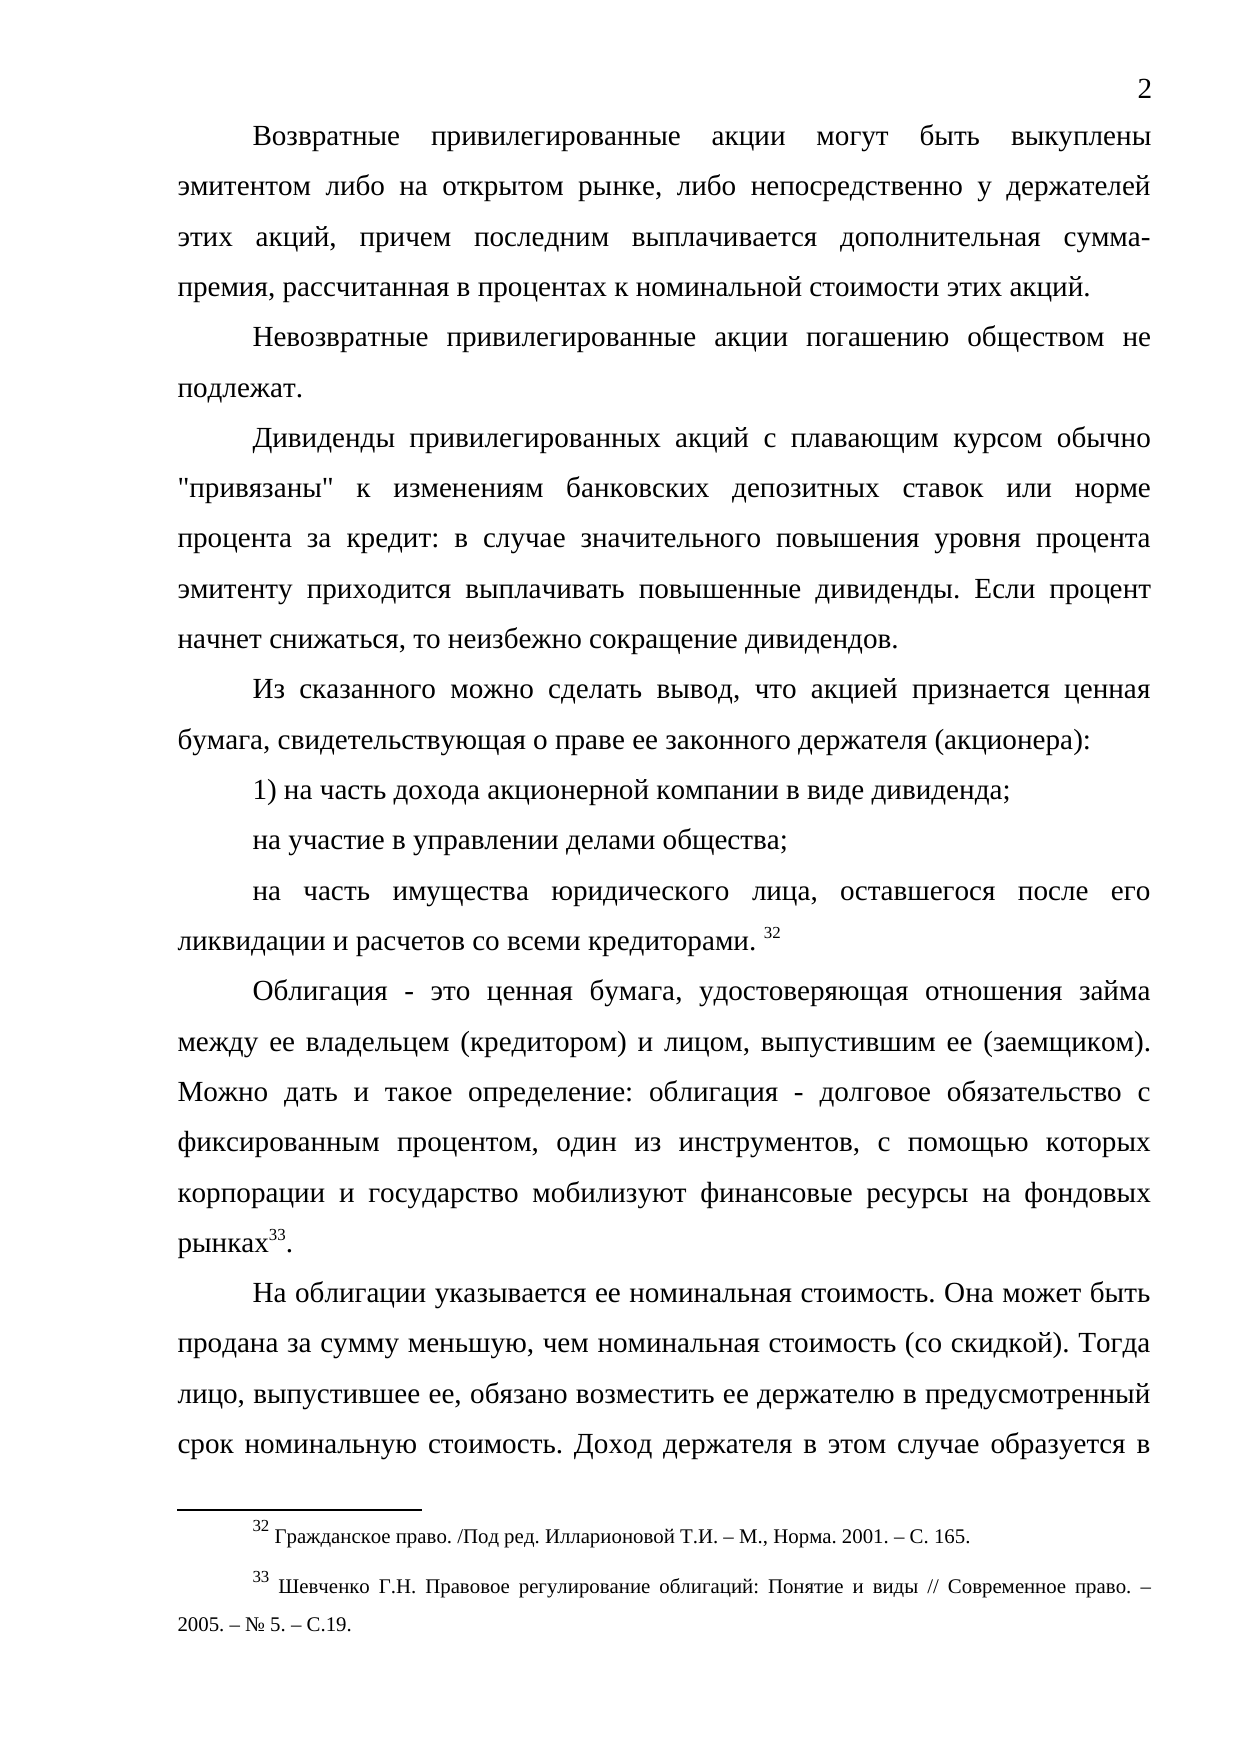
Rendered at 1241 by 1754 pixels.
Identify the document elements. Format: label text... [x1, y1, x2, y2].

text Дивиденды привилегированных акций с плавающим курсом обычно "привязаны" к изменениям банковских депозитных ставок или норме процента за кредит: в случае значительного повышения уровня процента эмитенту приходится выплачивать повышенные дивиденды. Если процент начнет снижаться, то неизбежно сокращение дивидендов. [177, 420, 1152, 655]
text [177, 1275, 1152, 1460]
text Из сказанного можно сделать вывод, что акцией признается ценная бумага, свидетельствующая о праве ее законного держателя (акционера): [177, 672, 1152, 755]
text Невозвратные привилегированные акции погашению обществом не подлежат. [177, 319, 1152, 403]
text Облигация - это ценная бумага, удостоверяющая отношения займа между ее владельцем (кредитором) и лицом, выпустившим ее (заемщиком). Можно дать и такое определение: облигация - долговое обязательство с фиксированным процентом, один из инструментов, с помощью которых корпорации и государство мобилизуют финансовые ресурсы на фондовых рынках. [177, 973, 1152, 1258]
text на часть имущества юридического лица, оставшегося после его ликвидации и расчетов со всеми кредиторами. [177, 873, 1152, 957]
text Возвратные привилегированные акции могут быть выкуплены эмитентом либо на открытом рынке, либо непосредственно у держателей этих акций, причем последним выплачивается дополнительная сумма-премия, рассчитанная в процентах к номинальной стоимости этих акций. [177, 118, 1152, 303]
text на участие в управлении делами общества; [177, 822, 1152, 856]
text 1) на часть дохода акционерной компании в виде дивиденда; [177, 772, 1152, 806]
